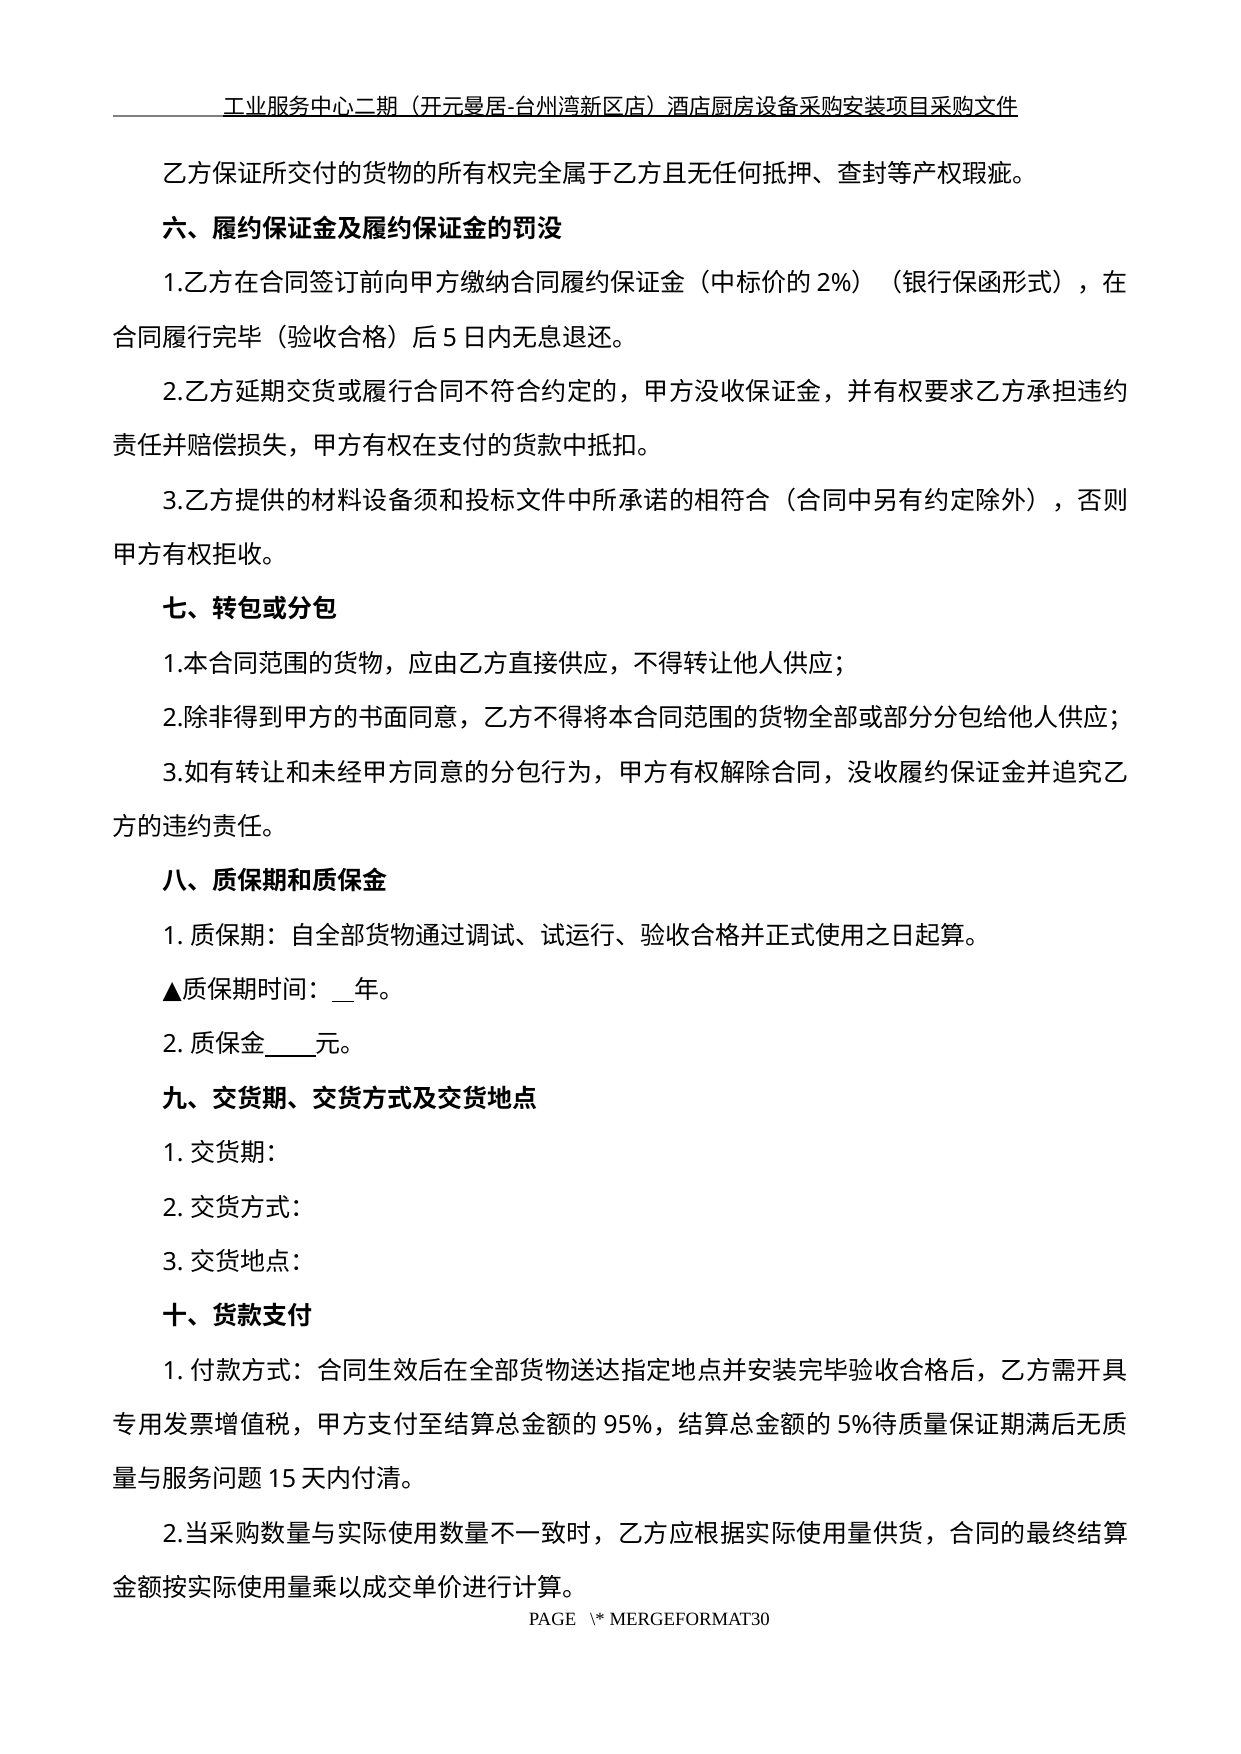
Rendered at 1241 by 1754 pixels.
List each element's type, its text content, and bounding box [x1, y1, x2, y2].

text 1. 付款方式：合同生效后在全部货物送达指定地点并安装完毕验收合格后，乙方需开具专用发票增值税，甲方支付至结算总金额的95%，结算总金额的5%待质量保证期满后无质量与服务问题15天内付清。 [112, 1350, 1128, 1495]
text 1. 质保期：自全部货物通过调试、试运行、验收合格并正式使用之日起算。 [112, 915, 1128, 951]
text 1.乙方在合同签订前向甲方缴纳合同履约保证金（中标价的2%）（银行保函形式），在合同履行完毕（验收合格）后5日内无息退还。 [112, 263, 1128, 353]
text 七、转包或分包 [112, 589, 1128, 625]
text 十、货款支付 [112, 1296, 1128, 1332]
text 3.乙方提供的材料设备须和投标文件中所承诺的相符合（合同中另有约定除外），否则甲方有权拒收。 [112, 480, 1128, 571]
text 八、质保期和质保金 [112, 861, 1128, 897]
text 六、履约保证金及履约保证金的罚没 [112, 208, 1128, 244]
text 2.除非得到甲方的书面同意，乙方不得将本合同范围的货物全部或部分分包给他人供应； [112, 698, 1128, 734]
text 2. 交货方式： [112, 1187, 1128, 1223]
text 2.当采购数量与实际使用数量不一致时，乙方应根据实际使用量供货，合同的最终结算金额按实际使用量乘以成交单价进行计算。 [112, 1513, 1128, 1604]
text 2. 质保金 元。 [112, 1024, 1128, 1060]
text 1.本合同范围的货物，应由乙方直接供应，不得转让他人供应； [112, 643, 1128, 679]
text 1. 交货期： [112, 1133, 1128, 1169]
text 3.如有转让和未经甲方同意的分包行为，甲方有权解除合同，没收履约保证金并追究乙方的违约责任。 [112, 752, 1128, 843]
text 九、交货期、交货方式及交货地点 [112, 1078, 1128, 1114]
text 乙方保证所交付的货物的所有权完全属于乙方且无任何抵押、查封等产权瑕疵。 [112, 154, 1128, 190]
text 3. 交货地点： [112, 1241, 1128, 1278]
text ▲质保期时间： 年。 [112, 969, 1128, 1006]
text 2.乙方延期交货或履行合同不符合约定的，甲方没收保证金，并有权要求乙方承担违约责任并赔偿损失，甲方有权在支付的货款中抵扣。 [112, 371, 1128, 462]
